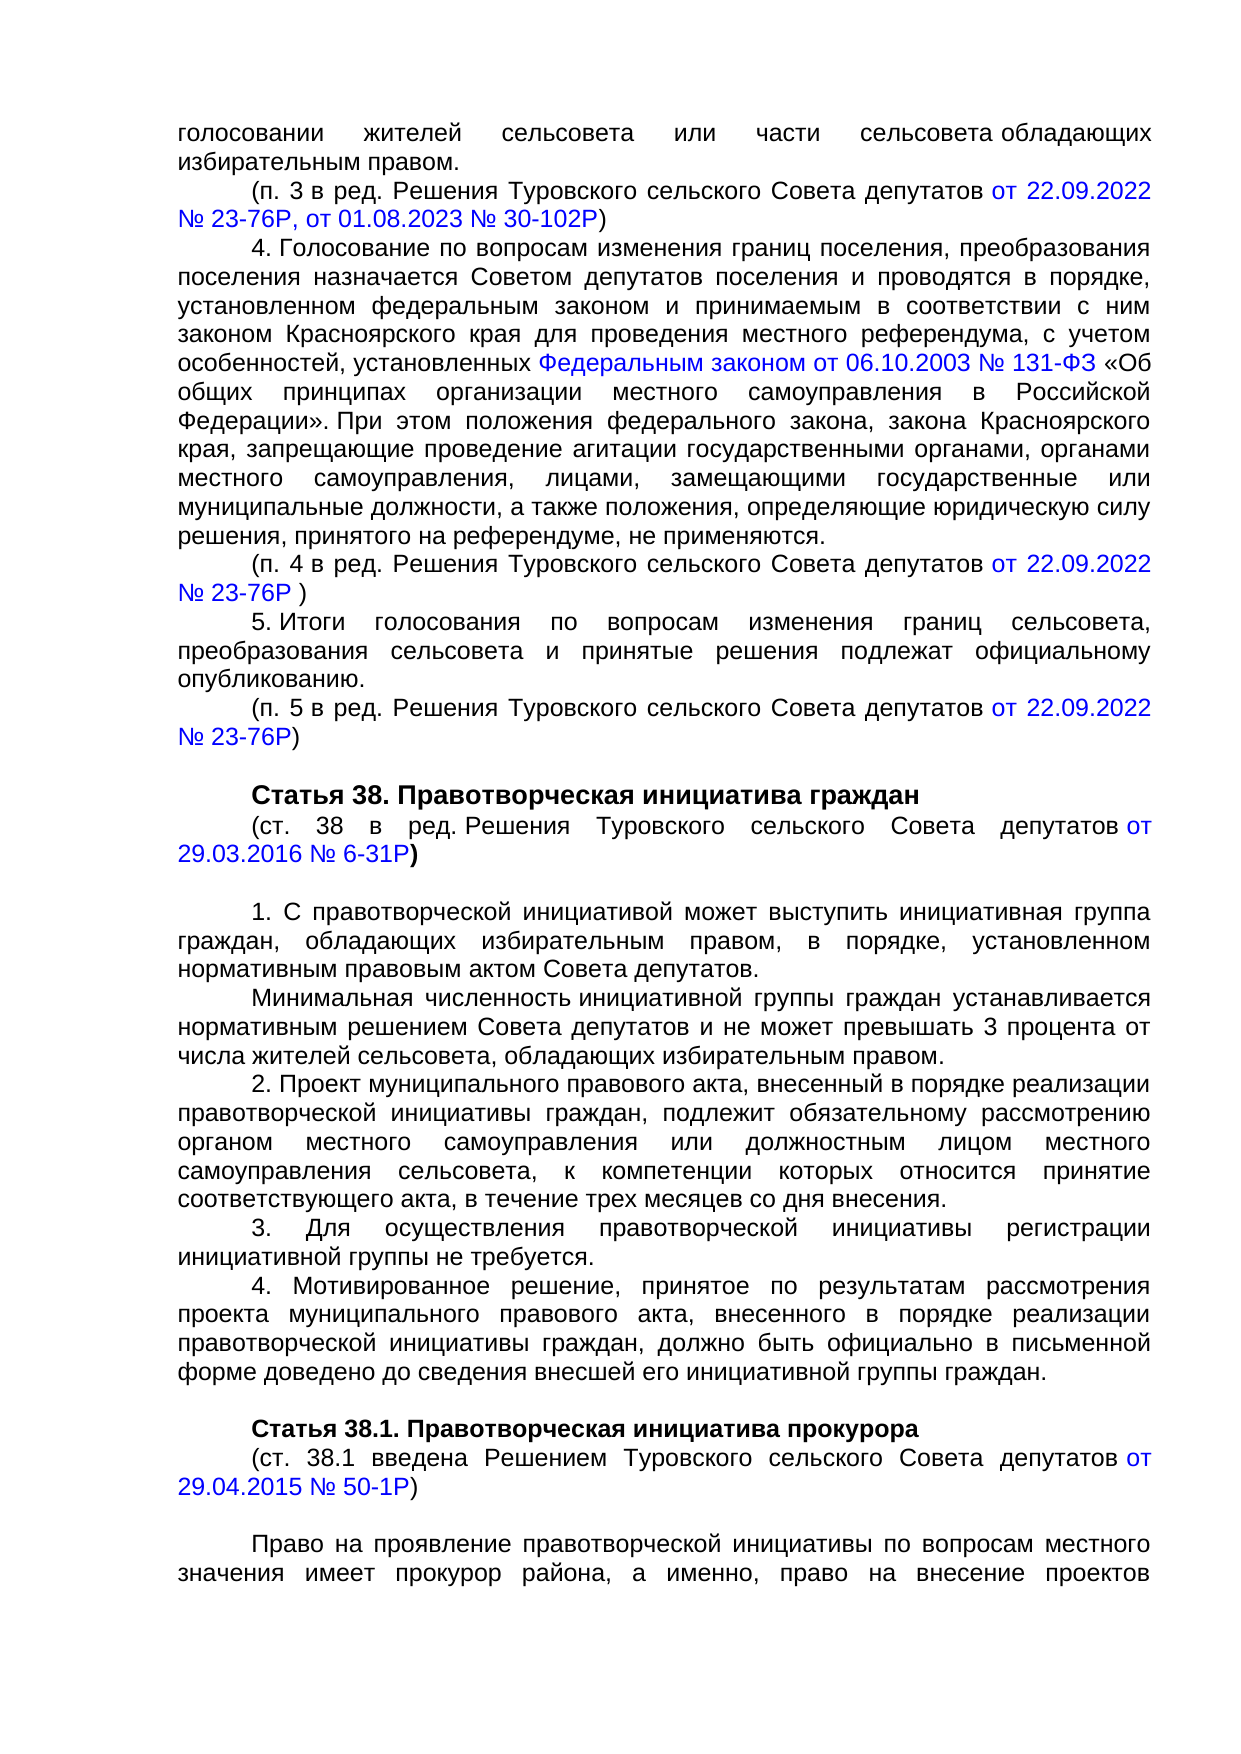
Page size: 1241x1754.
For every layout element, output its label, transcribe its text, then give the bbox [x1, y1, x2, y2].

text (п. 3 в ред. Решения Туровского сельского Совета депутатов от 22.09.2022 № 23-76Р, от 01.08.2023 № 30-102Р) [177, 176, 1152, 233]
text 1. С правотворческой инициативой может выступить инициативная группа граждан, обладающих избирательным правом, в порядке, установленном нормативным правовым актом Совета депутатов. [177, 897, 1152, 983]
text 3. Для осуществления правотворческой инициативы регистрации инициативной группы не требуется. [177, 1213, 1152, 1271]
text 5. Итоги голосования по вопросам изменения границ сельсовета, преобразования сельсовета и принятые решения подлежат официальному опубликованию. [177, 607, 1152, 693]
text (ст. 38.1 введена Решением Туровского сельского Совета депутатов от 29.04.2015 № 50-1Р) [177, 1443, 1152, 1501]
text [177, 1529, 1152, 1587]
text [177, 118, 1152, 176]
text Статья 38.1. Правотворческая инициатива прокурора [177, 1414, 1152, 1443]
text Статья 38. Правотворческая инициатива граждан [177, 779, 1152, 811]
text Минимальная численность инициативной группы граждан устанавливается нормативным решением Совета депутатов и не может превышать 3 процента от числа жителей сельсовета, обладающих избирательным правом. [177, 983, 1152, 1069]
text 4. Мотивированное решение, принятое по результатам рассмотрения проекта муниципального правового акта, внесенного в порядке реализации правотворческой инициативы граждан, должно быть официально в письменной форме доведено до сведения внесшей его инициативной группы граждан. [177, 1271, 1152, 1386]
text (ст. 38 в ред. Решения Туровского сельского Совета депутатов от 29.03.2016 № 6-31Р) [177, 811, 1152, 868]
text 4. Голосование по вопросам изменения границ поселения, преобразования поселения назначается Советом депутатов поселения и проводятся в порядке, установленном федеральным законом и принимаемым в соответствии с ним законом Красноярского края для проведения местного референдума, с учетом особенностей, установленных Федеральным законом от 06.10.2003 № 131-ФЗ «Об общих принципах организации местного самоуправления в Российской Федерации». При этом положения федерального закона, закона Красноярского края, запрещающие проведение агитации государственными органами, органами местного самоуправления, лицами, замещающими государственные или муниципальные должности, а также положения, определяющие юридическую силу решения, принятого на референдуме, не применяются. [177, 233, 1152, 549]
text (п. 5 в ред. Решения Туровского сельского Совета депутатов от 22.09.2022 № 23-76Р) [177, 693, 1152, 751]
text (п. 4 в ред. Решения Туровского сельского Совета депутатов от 22.09.2022 № 23-76Р ) [177, 549, 1152, 607]
text 2. Проект муниципального правового акта, внесенный в порядке реализации правотворческой инициативы граждан, подлежит обязательному рассмотрению органом местного самоуправления или должностным лицом местного самоуправления сельсовета, к компетенции которых относится принятие соответствующего акта, в течение трех месяцев со дня внесения. [177, 1069, 1152, 1213]
